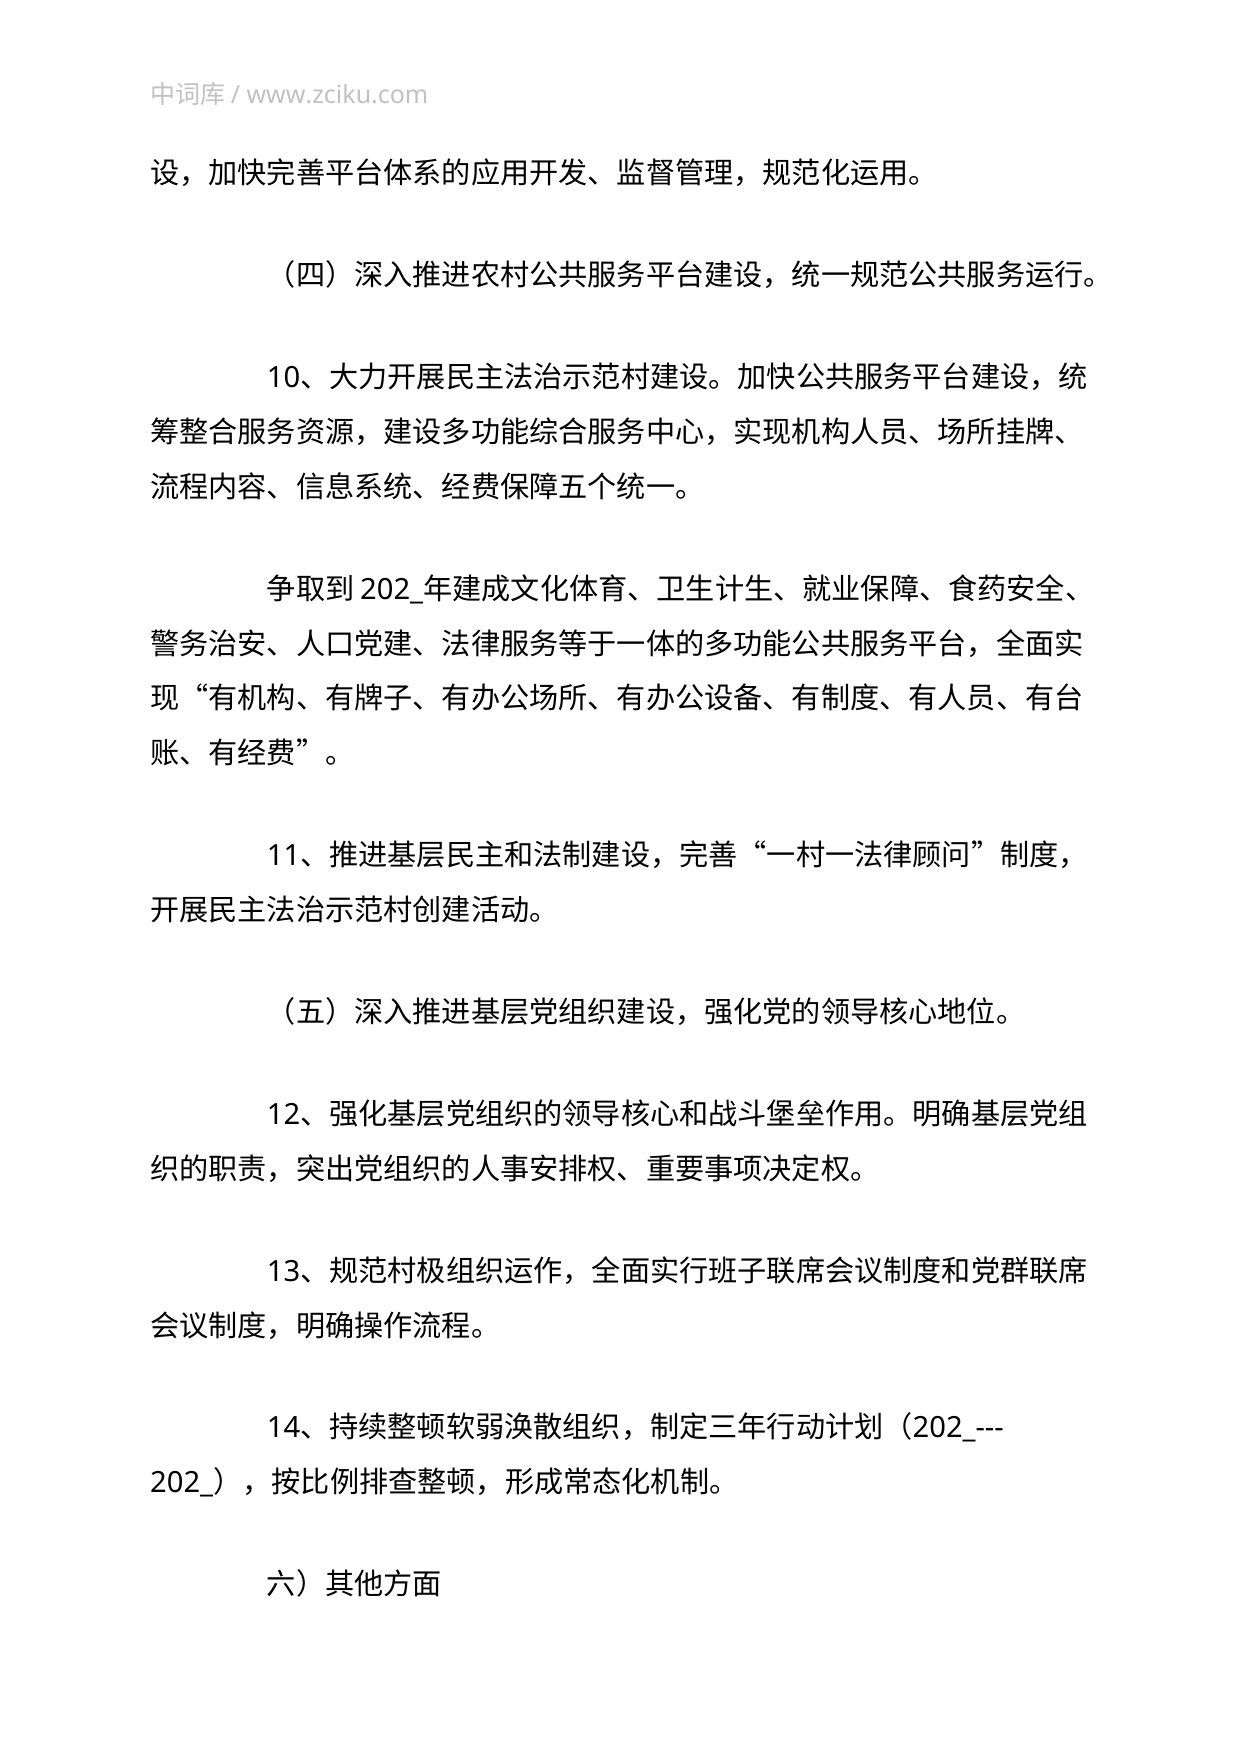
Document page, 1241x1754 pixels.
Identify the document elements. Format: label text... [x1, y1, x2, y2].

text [150, 150, 1090, 192]
text 11、推进基层民主和法制建设，完善“一村一法律顾问”制度，开展民主法治示范村创建活动。 [150, 832, 1090, 929]
text 六）其他方面 [150, 1561, 1090, 1603]
text 10、大力开展民主法治示范村建设。加快公共服务平台建设，统筹整合服务资源，建设多功能综合服务中心，实现机构人员、场所挂牌、流程内容、信息系统、经费保障五个统一。 [150, 353, 1090, 506]
text 13、规范村极组织运作，全面实行班子联席会议制度和党群联席会议制度，明确操作流程。 [150, 1247, 1090, 1344]
text （四）深入推进农村公共服务平台建设，统一规范公共服务运行。 [150, 252, 1090, 294]
text 12、强化基层党组织的领导核心和战斗堡垒作用。明确基层党组织的职责，突出党组织的人事安排权、重要事项决定权。 [150, 1090, 1090, 1188]
text （五）深入推进基层党组织建设，强化党的领导核心地位。 [150, 988, 1090, 1031]
text 14、持续整顿软弱涣散组织，制定三年行动计划（202_---202_），按比例排查整顿，形成常态化机制。 [150, 1404, 1090, 1501]
text 争取到202_年建成文化体育、卫生计生、就业保障、食药安全、警务治安、人口党建、法律服务等于一体的多功能公共服务平台，全面实现“有机构、有牌子、有办公场所、有办公设备、有制度、有人员、有台账、有经费”。 [150, 565, 1090, 772]
